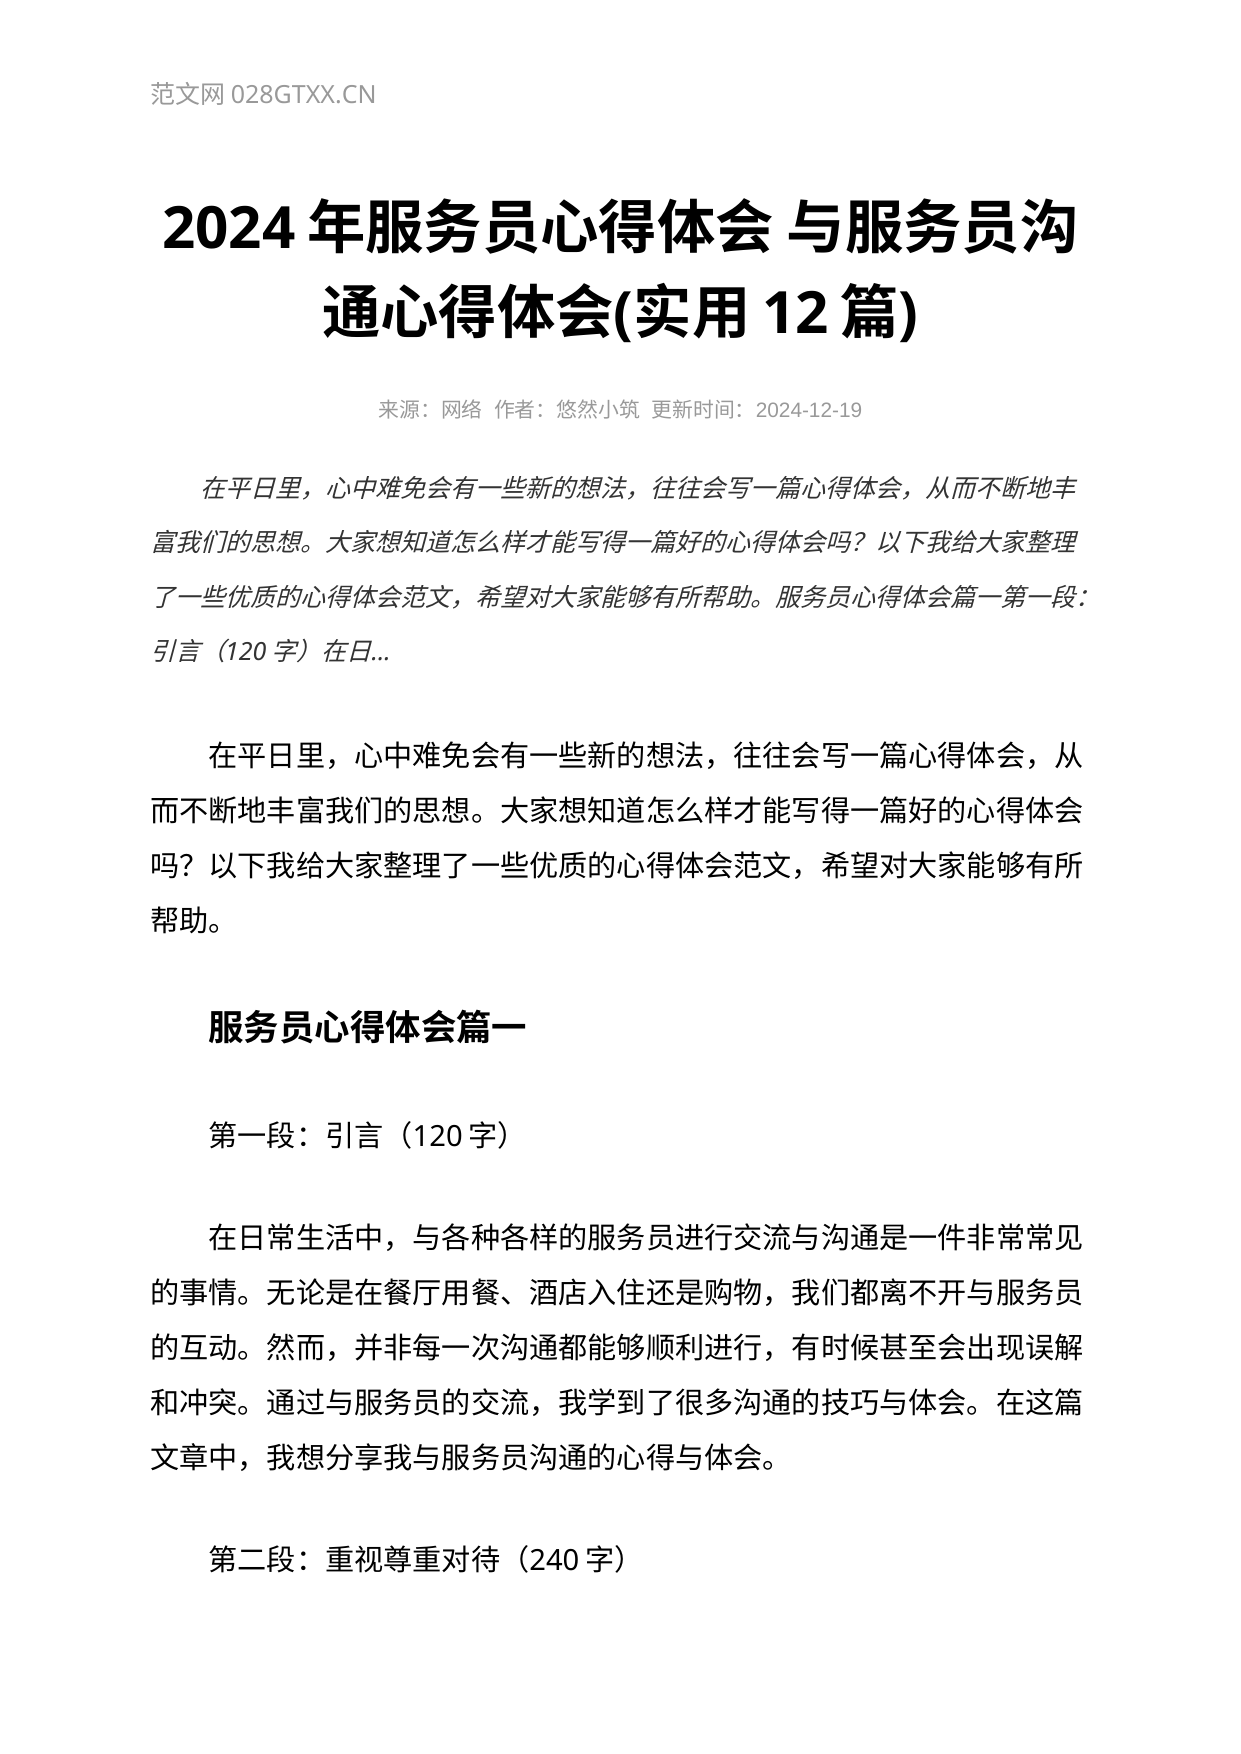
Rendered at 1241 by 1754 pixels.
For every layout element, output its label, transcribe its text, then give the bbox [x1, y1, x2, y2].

text 第一段：引言（120字） [150, 1113, 1090, 1155]
text 第二段：重视尊重对待（240字） [150, 1536, 1090, 1578]
text 来源：网络 作者：悠然小筑 更新时间：2024-12-19 [150, 398, 1090, 422]
text 在日常生活中，与各种各样的服务员进行交流与沟通是一件非常常见的事情。无论是在餐厅用餐、酒店入住还是购物，我们都离不开与服务员的互动。然而，并非每一次沟通都能够顺利进行，有时候甚至会出现误解和冲突。通过与服务员的交流，我学到了很多沟通的技巧与体会。在这篇文章中，我想分享我与服务员沟通的心得与体会。 [150, 1215, 1090, 1477]
subtitle 2024年服务员心得体会 与服务员沟通心得体会(实用12篇) [150, 181, 1090, 351]
text 服务员心得体会篇一 [150, 999, 1090, 1051]
text 在平日里，心中难免会有一些新的想法，往往会写一篇心得体会，从而不断地丰富我们的思想。大家想知道怎么样才能写得一篇好的心得体会吗？以下我给大家整理了一些优质的心得体会范文，希望对大家能够有所帮助。服务员心得体会篇一第一段：引言（120字）在日... [150, 468, 1090, 668]
text 在平日里，心中难免会有一些新的想法，往往会写一篇心得体会，从而不断地丰富我们的思想。大家想知道怎么样才能写得一篇好的心得体会吗？以下我给大家整理了一些优质的心得体会范文，希望对大家能够有所帮助。 [150, 733, 1090, 940]
